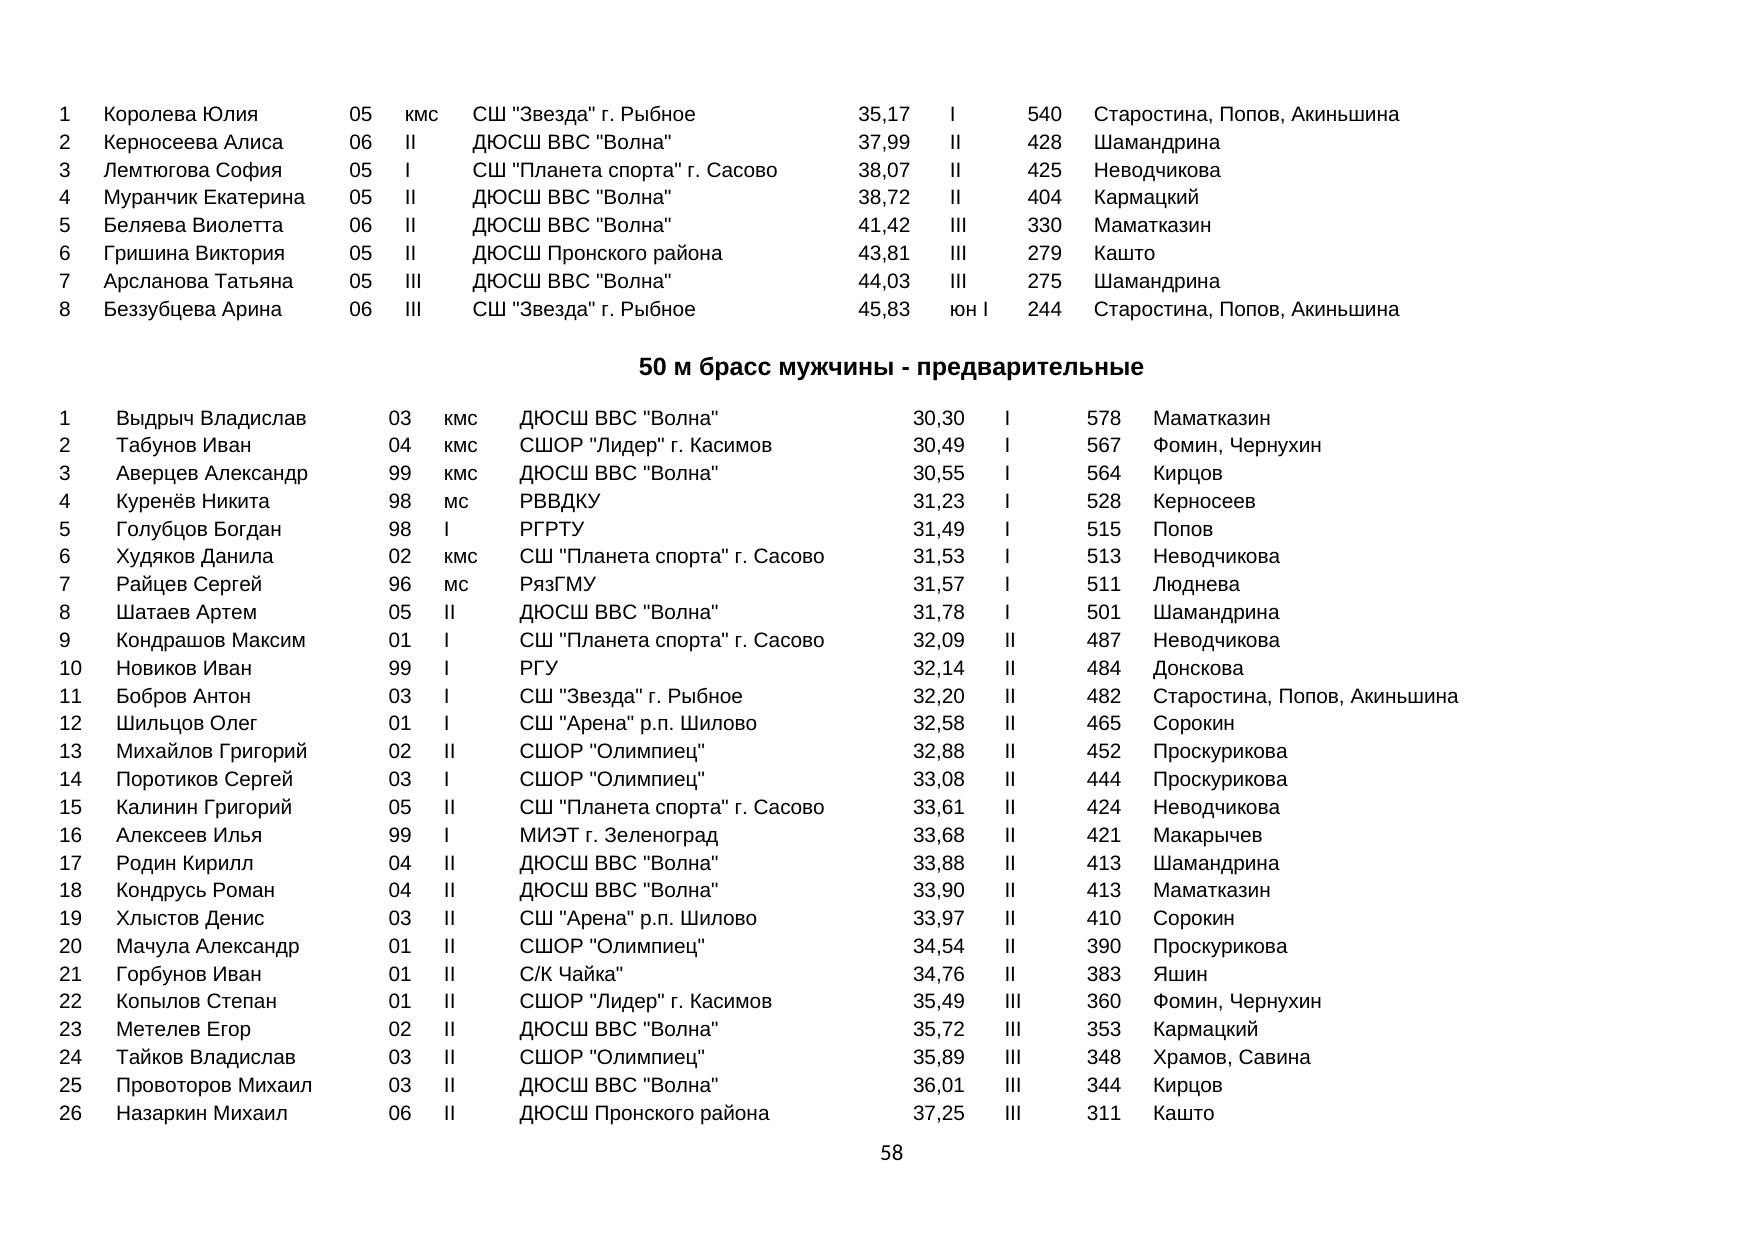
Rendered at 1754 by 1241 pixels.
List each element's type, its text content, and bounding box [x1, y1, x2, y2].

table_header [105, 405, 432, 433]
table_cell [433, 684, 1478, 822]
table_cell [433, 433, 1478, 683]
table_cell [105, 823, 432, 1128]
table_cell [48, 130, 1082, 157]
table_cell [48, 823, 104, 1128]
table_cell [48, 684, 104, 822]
text 50 м брасс мужчины - предварительные [59, 351, 1724, 380]
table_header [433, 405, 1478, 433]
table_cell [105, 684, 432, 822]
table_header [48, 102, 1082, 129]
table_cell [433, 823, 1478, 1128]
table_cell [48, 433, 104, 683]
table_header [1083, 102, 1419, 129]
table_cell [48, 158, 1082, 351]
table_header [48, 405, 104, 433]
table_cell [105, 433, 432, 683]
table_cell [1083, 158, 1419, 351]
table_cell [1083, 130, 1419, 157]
